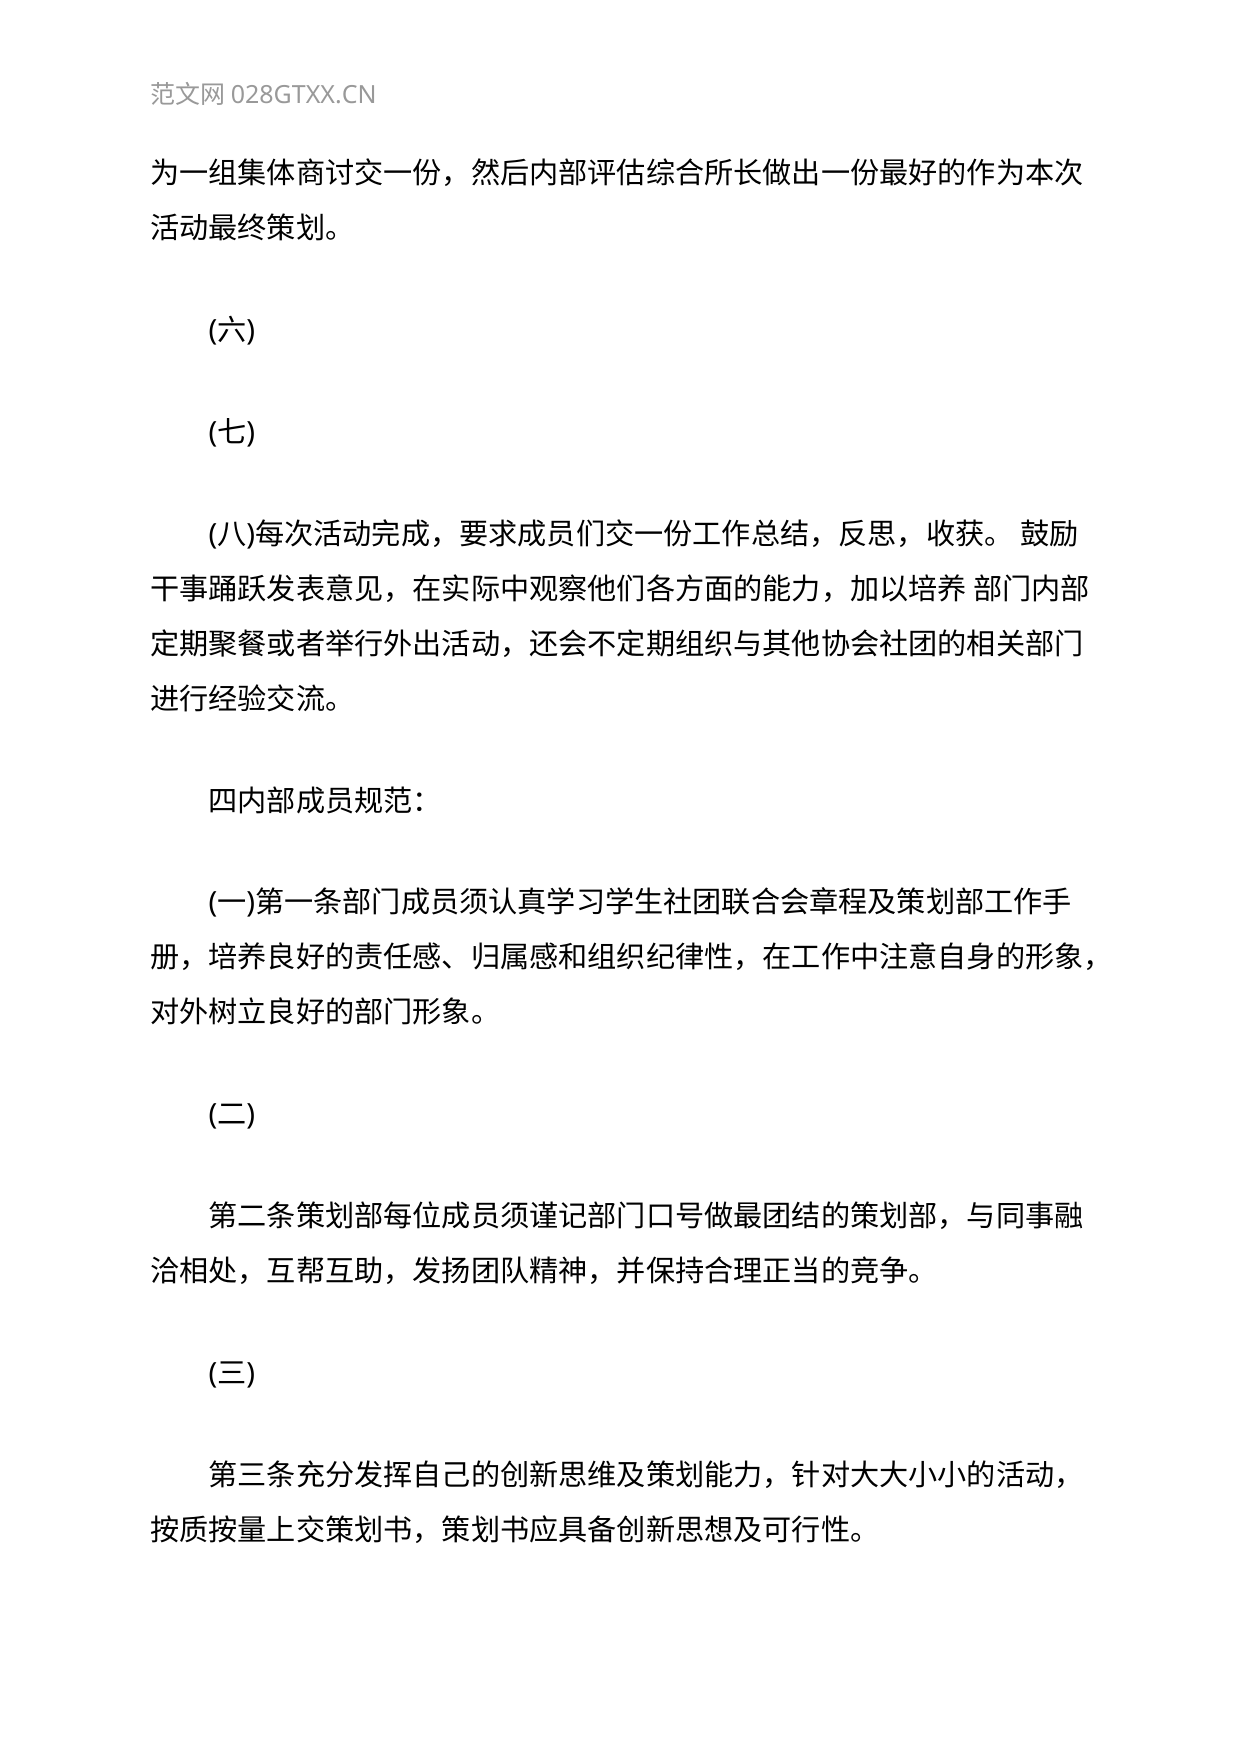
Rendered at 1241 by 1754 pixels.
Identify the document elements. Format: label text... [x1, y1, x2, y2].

text 第三条充分发挥自己的创新思维及策划能力，针对大大小小的活动，按质按量上交策划书，策划书应具备创新思想及可行性。 [150, 1451, 1090, 1548]
text (一)第一条部门成员须认真学习学生社团联合会章程及策划部工作手册，培养良好的责任感、归属感和组织纪律性，在工作中注意自身的形象，对外树立良好的部门形象。 [150, 879, 1090, 1031]
text (七) [150, 409, 1090, 451]
text (六) [150, 307, 1090, 349]
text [150, 150, 1090, 247]
text (八)每次活动完成，要求成员们交一份工作总结，反思，收获。 鼓励干事踊跃发表意见，在实际中观察他们各方面的能力，加以培养 部门内部定期聚餐或者举行外出活动，还会不定期组织与其他协会社团的相关部门进行经验交流。 [150, 511, 1090, 718]
text 四内部成员规范： [150, 777, 1090, 819]
text (二) [150, 1091, 1090, 1133]
text (三) [150, 1349, 1090, 1392]
text 第二条策划部每位成员须谨记部门口号做最团结的策划部，与同事融洽相处，互帮互助，发扬团队精神，并保持合理正当的竞争。 [150, 1193, 1090, 1290]
